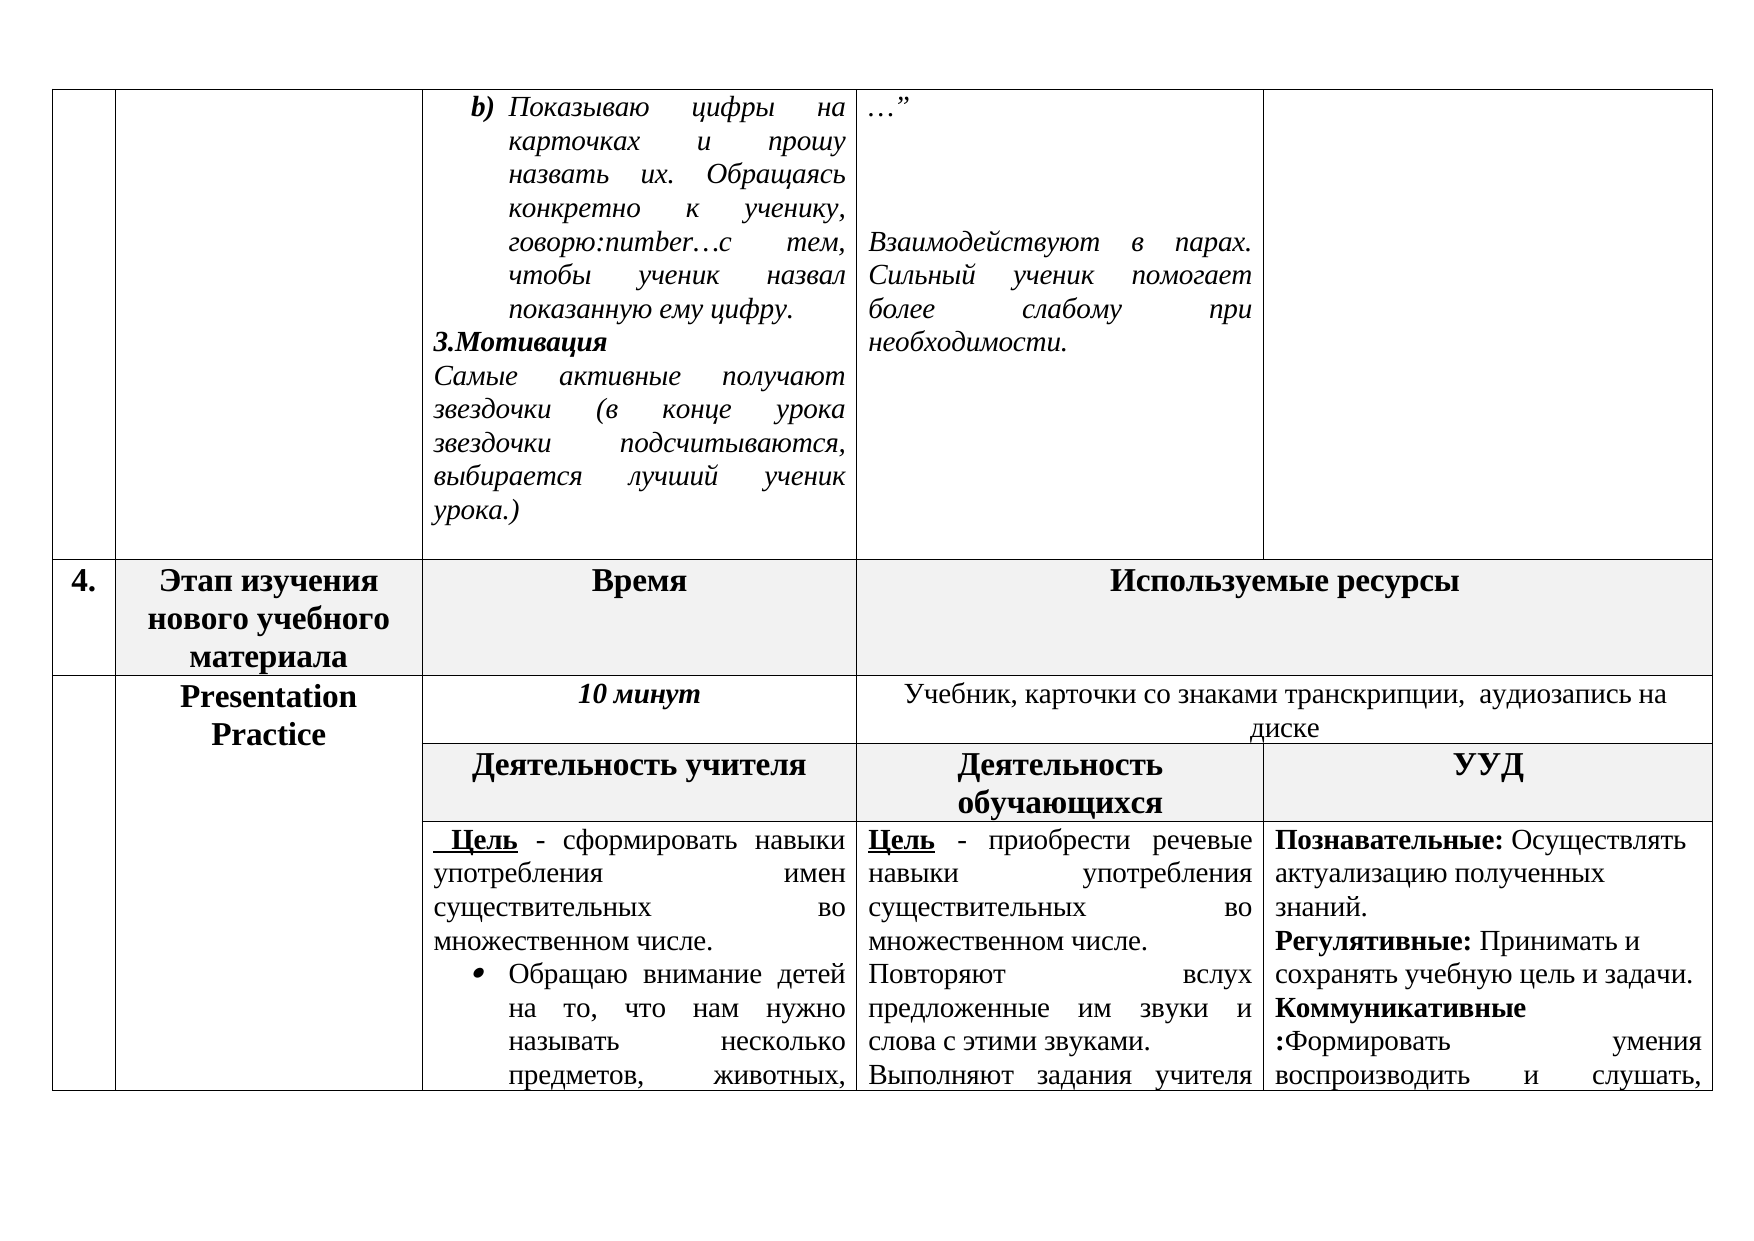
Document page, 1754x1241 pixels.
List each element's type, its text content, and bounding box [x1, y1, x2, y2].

table_cell Деятельность обучающихся [857, 744, 1263, 821]
table_cell Этап изучения нового учебного материала [116, 560, 422, 675]
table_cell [423, 822, 856, 1090]
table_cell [857, 90, 1263, 559]
table_cell Presentation Practice [116, 676, 422, 1090]
table_cell Деятельность учителя [423, 744, 856, 821]
table_cell УУД [1264, 744, 1712, 821]
table_cell 4. [53, 560, 115, 675]
table_cell [53, 676, 115, 1090]
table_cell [857, 822, 1263, 1090]
table_cell Учебник, карточки со знаками транскрипции, аудиозапись на диске [857, 676, 1712, 743]
table_cell Время [423, 560, 856, 675]
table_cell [423, 90, 856, 559]
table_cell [1264, 90, 1712, 559]
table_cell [1264, 822, 1712, 1090]
table_cell 10 минут [423, 676, 856, 743]
table_cell Используемые ресурсы [857, 560, 1712, 675]
